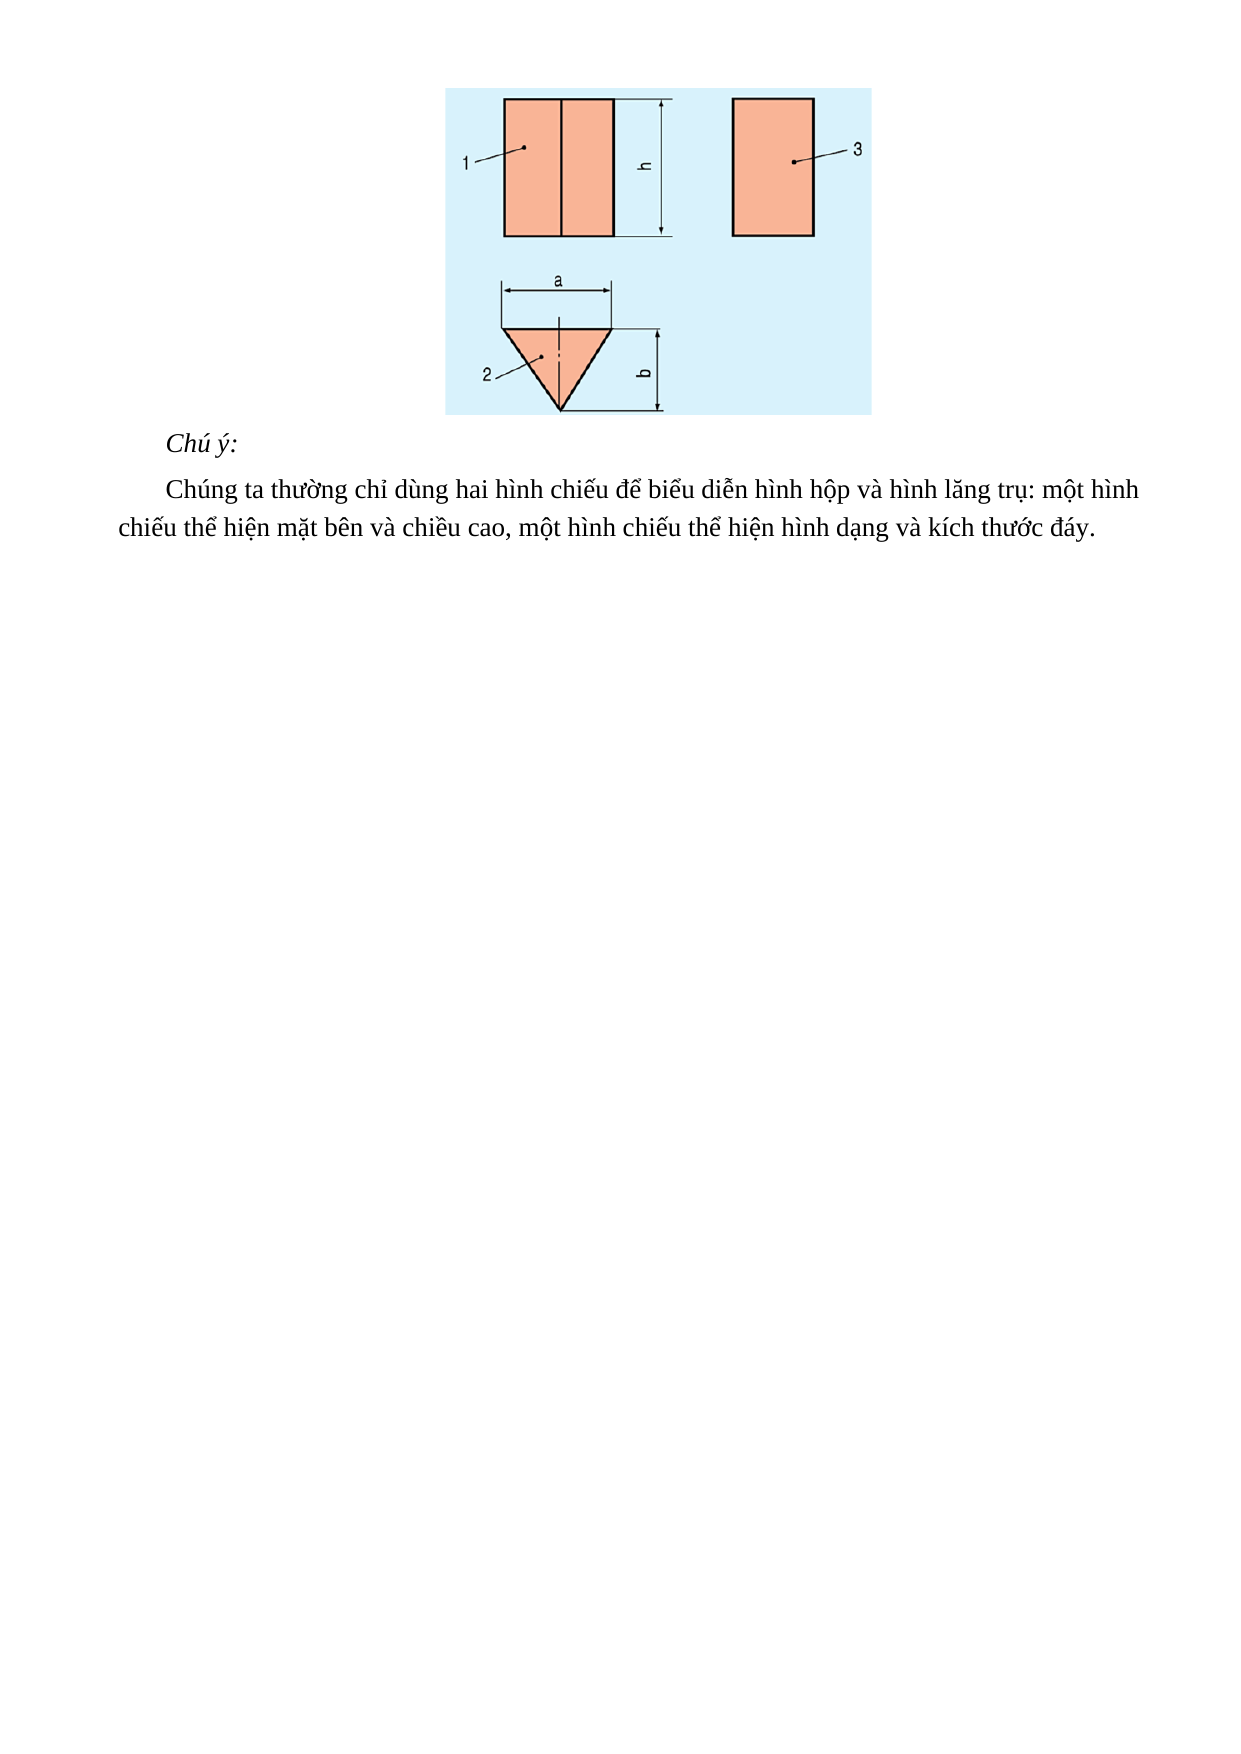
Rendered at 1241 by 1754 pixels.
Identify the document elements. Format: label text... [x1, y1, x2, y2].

text Chúng ta thường chỉ dùng hai hình chiếu để biểu diễn hình hộp và hình lăng trụ: một hình chiếu thể hiện mặt bên và chiều cao, một hình chiếu thể hiện hình dạng và kích thước đáy. [118, 473, 1152, 543]
text Chú ý: [118, 428, 1152, 459]
picture [445, 88, 872, 415]
